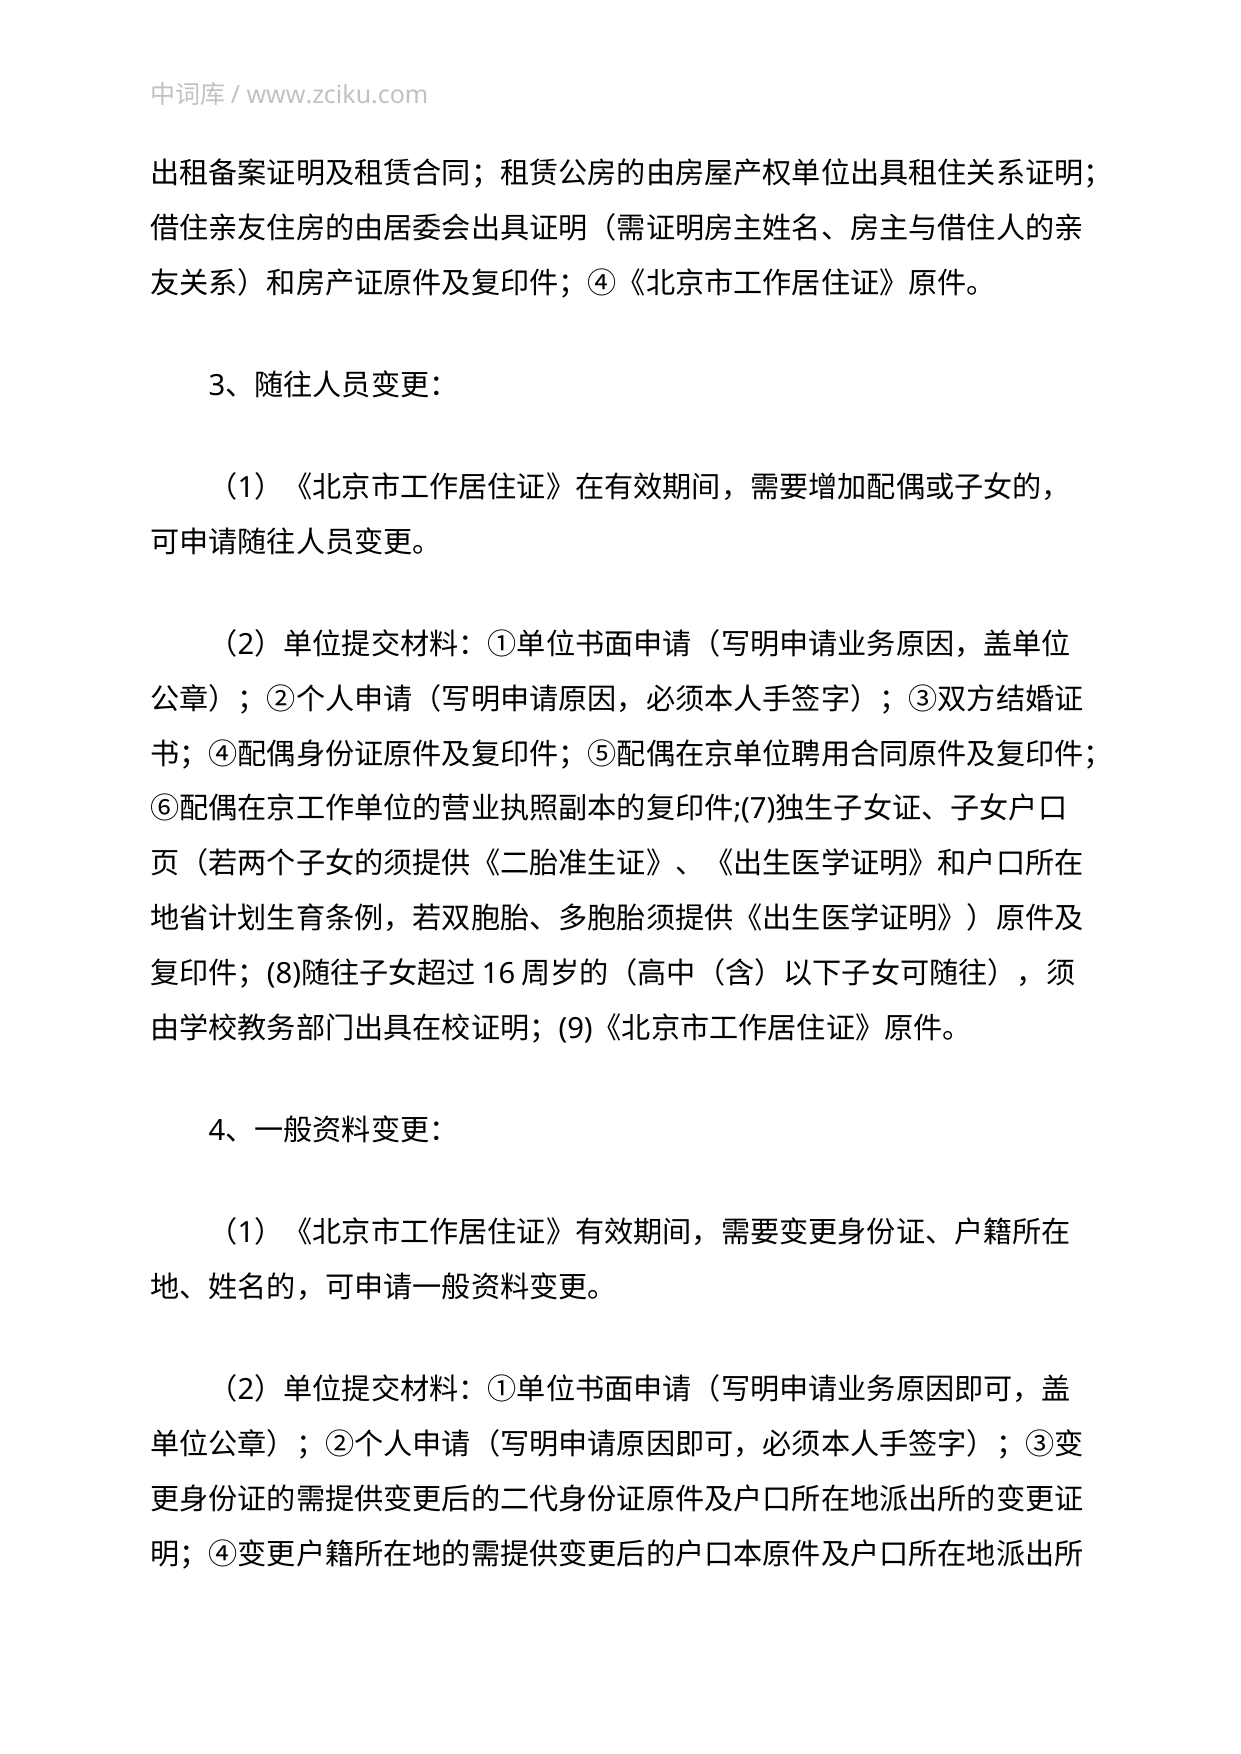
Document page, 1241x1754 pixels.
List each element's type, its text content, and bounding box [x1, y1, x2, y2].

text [150, 1366, 1090, 1573]
text （2）单位提交材料：①单位书面申请（写明申请业务原因，盖单位公章）；②个人申请（写明申请原因，必须本人手签字）；③双方结婚证书；④配偶身份证原件及复印件；⑤配偶在京单位聘用合同原件及复印件；⑥配偶在京工作单位的营业执照副本的复印件;(7)独生子女证、子女户口页（若两个子女的须提供《二胎准生证》、《出生医学证明》和户口所在地省计划生育条例，若双胞胎、多胞胎须提供《出生医学证明》）原件及复印件；(8)随往子女超过16周岁的（高中（含）以下子女可随往），须由学校教务部门出具在校证明；(9)《北京市工作居住证》原件。 [150, 620, 1090, 1047]
text （1）《北京市工作居住证》在有效期间，需要增加配偶或子女的，可申请随往人员变更。 [150, 463, 1090, 561]
text （1）《北京市工作居住证》有效期间，需要变更身份证、户籍所在地、姓名的，可申请一般资料变更。 [150, 1209, 1090, 1306]
text 4、一般资料变更： [150, 1107, 1090, 1149]
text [150, 150, 1090, 302]
text 3、随往人员变更： [150, 362, 1090, 404]
